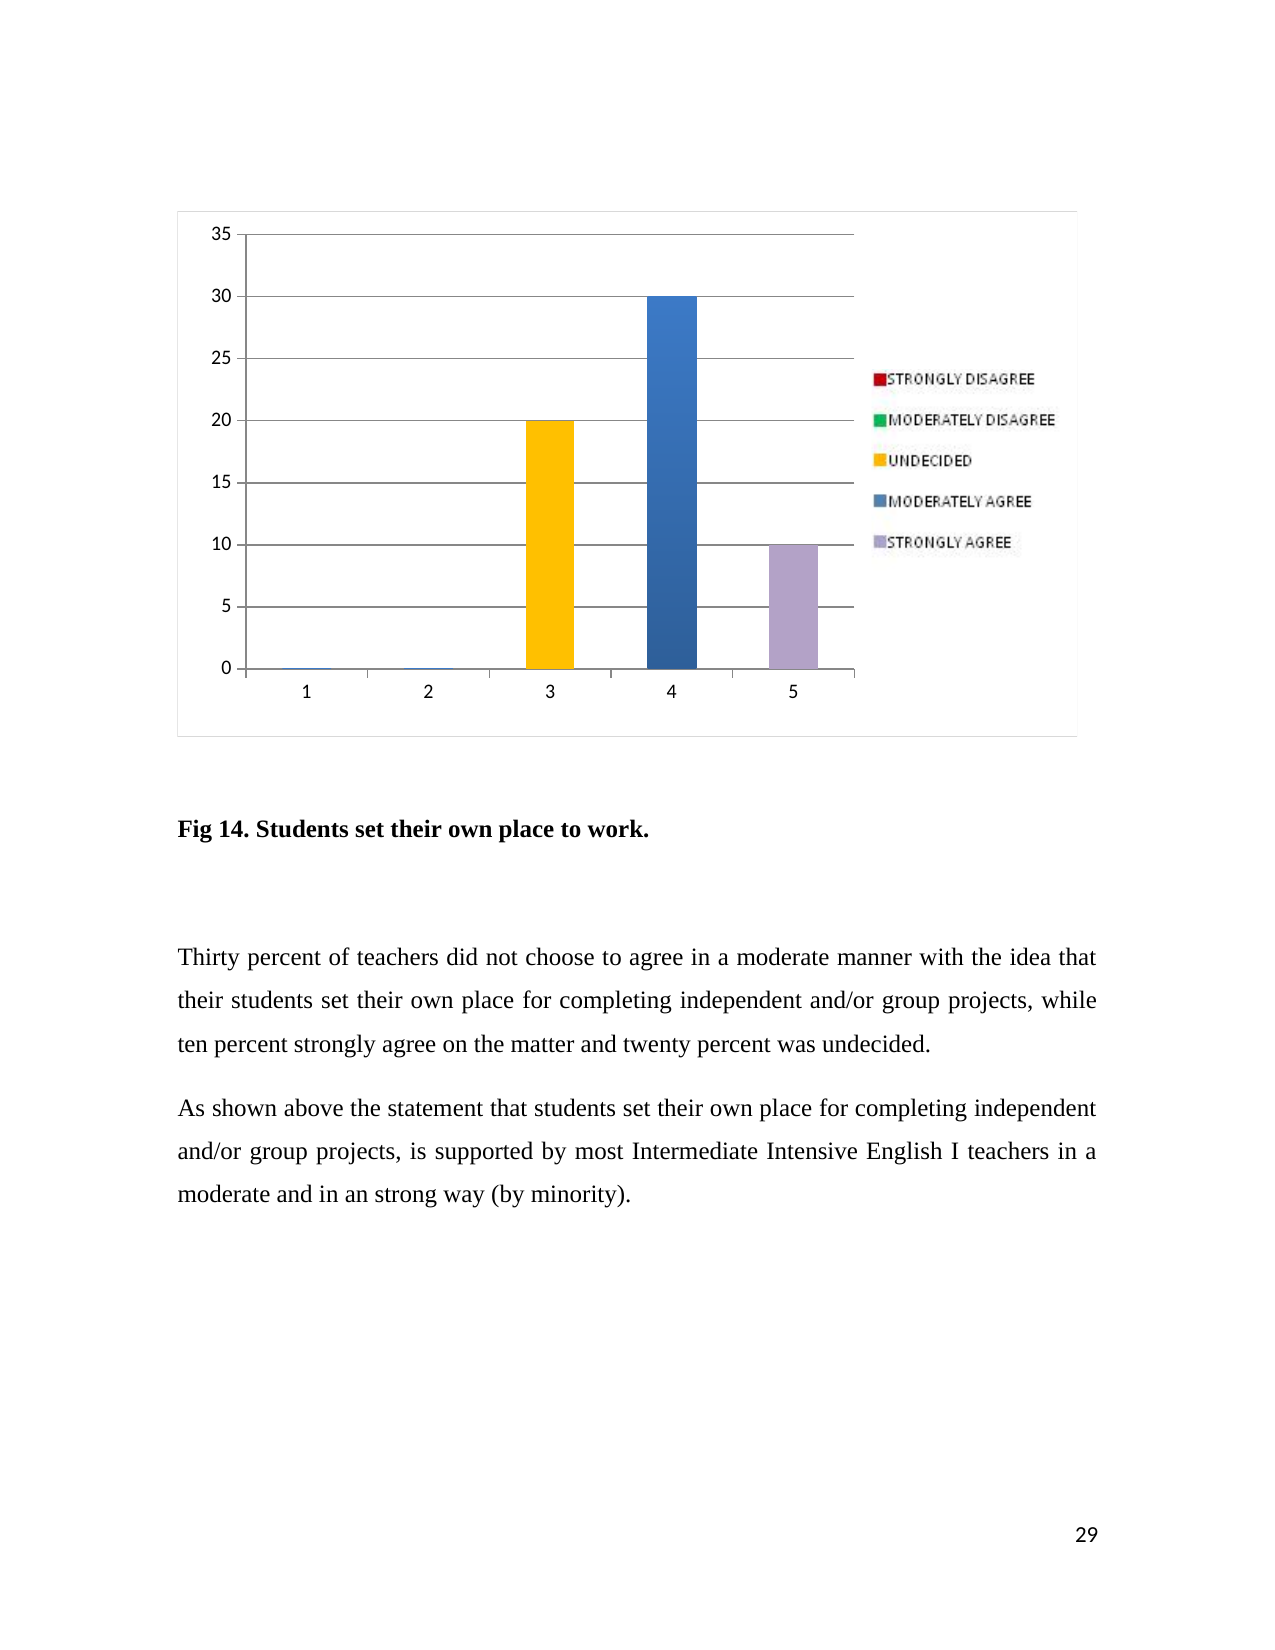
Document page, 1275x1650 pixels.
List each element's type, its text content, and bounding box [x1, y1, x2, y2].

picture [871, 369, 1061, 578]
text Fig 14. Students set their own place to work. [177, 814, 1098, 843]
text As shown above the statement that students set their own place for completing independent and/or group projects, is supported by most Intermediate Intensive English I teachers in a moderate and in an strong way (by minority). [177, 1093, 1098, 1208]
text Thirty percent of teachers did not choose to agree in a moderate manner with the idea that their students set their own place for completing independent and/or group projects, while ten percent strongly agree on the matter and twenty percent was undecided. [177, 942, 1098, 1057]
